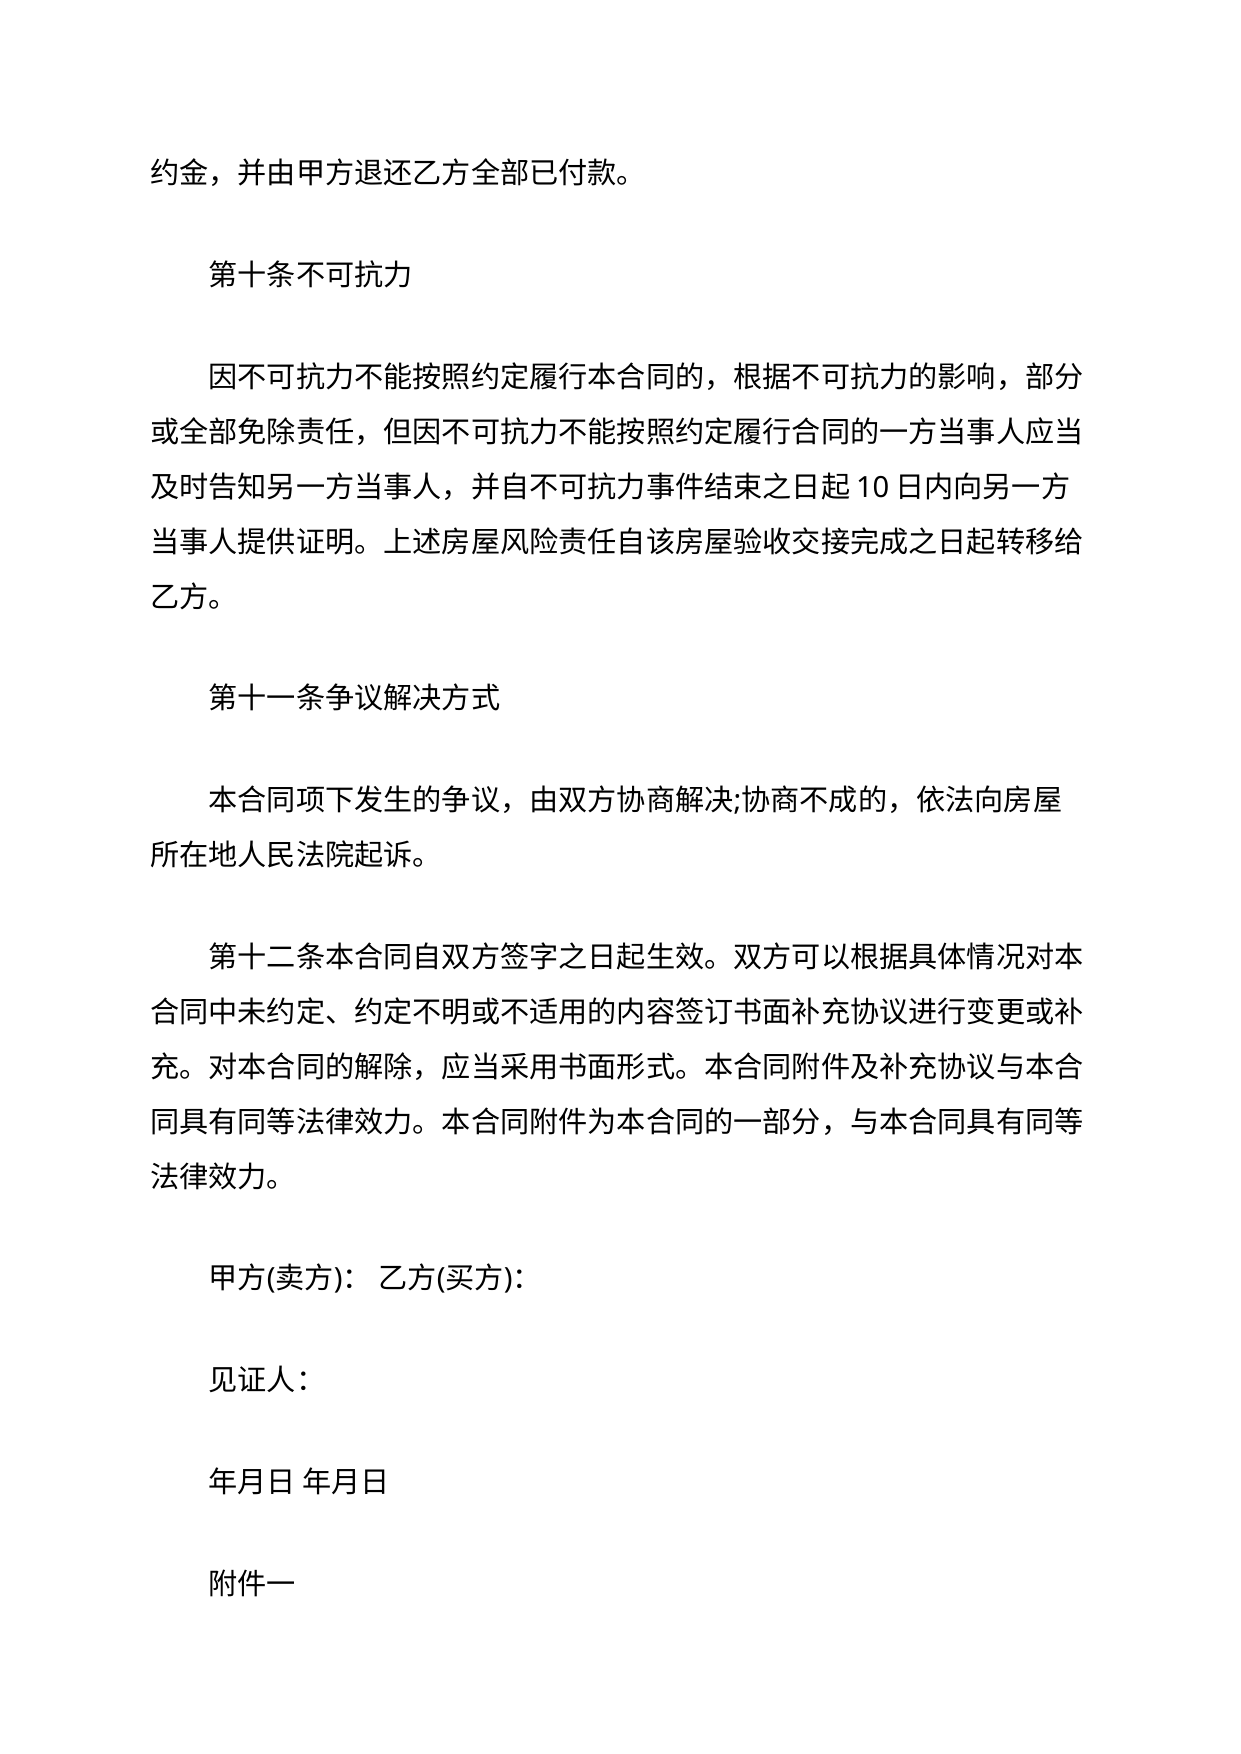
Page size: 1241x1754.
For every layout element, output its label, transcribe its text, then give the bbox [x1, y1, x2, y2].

text 第十一条争议解决方式 [150, 675, 1090, 717]
text 甲方(卖方)： 乙方(买方)： [150, 1255, 1090, 1297]
text 第十二条本合同自双方签字之日起生效。双方可以根据具体情况对本合同中未约定、约定不明或不适用的内容签订书面补充协议进行变更或补充。对本合同的解除，应当采用书面形式。本合同附件及补充协议与本合同具有同等法律效力。本合同附件为本合同的一部分，与本合同具有同等法律效力。 [150, 933, 1090, 1195]
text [150, 150, 1090, 192]
text 因不可抗力不能按照约定履行本合同的，根据不可抗力的影响，部分或全部免除责任，但因不可抗力不能按照约定履行合同的一方当事人应当及时告知另一方当事人，并自不可抗力事件结束之日起10日内向另一方当事人提供证明。上述房屋风险责任自该房屋验收交接完成之日起转移给乙方。 [150, 353, 1090, 616]
text 年月日 年月日 [150, 1459, 1090, 1501]
text 第十条不可抗力 [150, 252, 1090, 294]
text 见证人： [150, 1357, 1090, 1399]
text 附件一 [150, 1560, 1090, 1603]
text 本合同项下发生的争议，由双方协商解决;协商不成的，依法向房屋所在地人民法院起诉。 [150, 777, 1090, 874]
